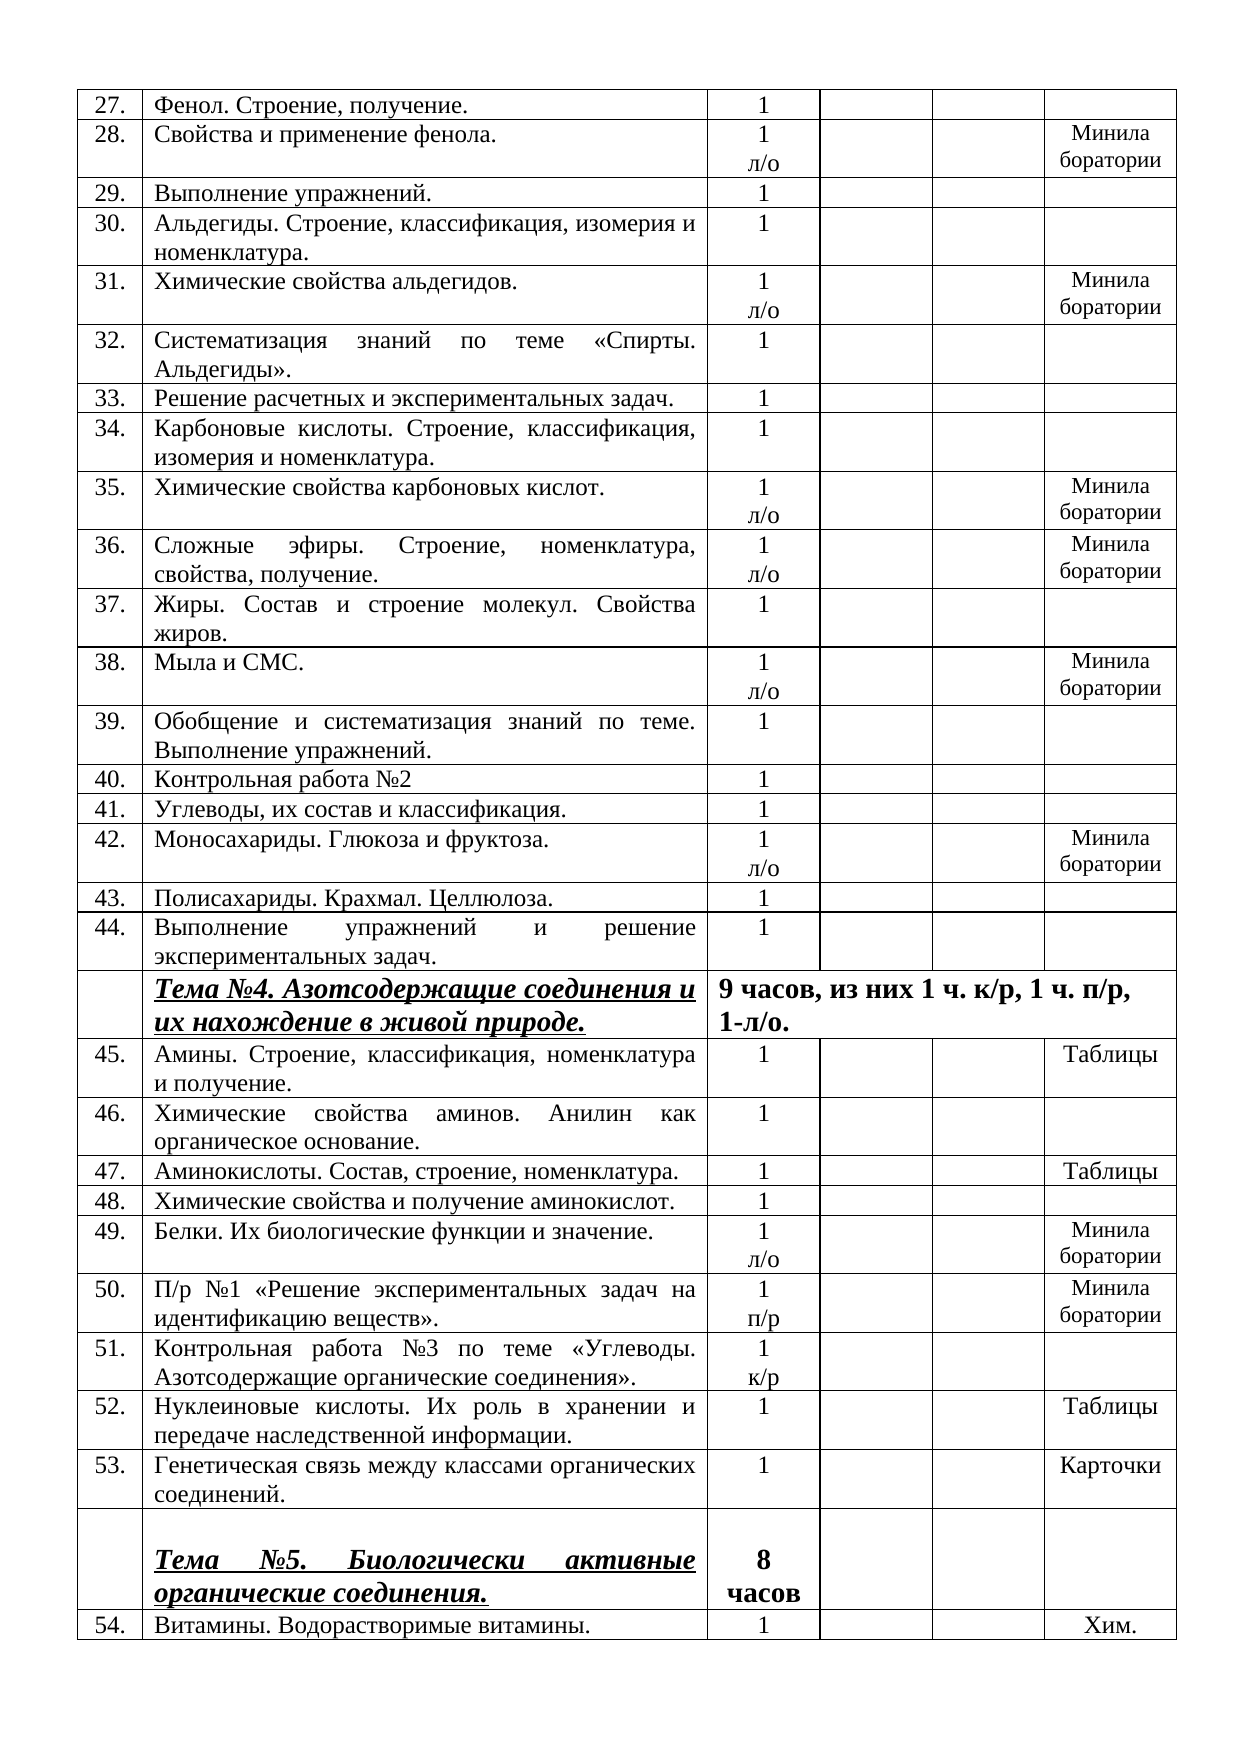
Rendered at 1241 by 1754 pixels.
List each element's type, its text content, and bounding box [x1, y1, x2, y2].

table_cell 1 л/о [708, 648, 819, 705]
table_cell [821, 178, 932, 207]
table_cell 1 к/р [708, 1333, 819, 1390]
table_cell [933, 706, 1044, 763]
table_cell Таблицы [1045, 1039, 1176, 1097]
table_cell [933, 1274, 1044, 1332]
table_cell П/р №1 «Решение экспериментальных задач на идентификацию веществ». [143, 1274, 707, 1332]
table_cell [933, 913, 1044, 970]
table_cell 1 [708, 1450, 819, 1507]
table_cell Амины. Строение, классификация, номенклатура и получение. [143, 1039, 707, 1097]
table_cell [933, 120, 1044, 177]
table_cell 1 [708, 1039, 819, 1097]
table_cell Систематизация знаний по теме «Спирты. Альдегиды». [143, 325, 707, 382]
table_cell 1 л/о [708, 472, 819, 529]
table_cell 1 [708, 1610, 819, 1639]
table_cell [933, 648, 1044, 705]
table_cell 1 [708, 178, 819, 207]
table_cell [821, 120, 932, 177]
table_cell [821, 913, 932, 970]
table_cell Минила боратории [1045, 472, 1176, 529]
table_cell [821, 472, 932, 529]
table_cell [933, 1509, 1044, 1609]
table_cell Альдегиды. Строение, классификация, изомерия и номенклатура. [143, 208, 707, 265]
table_cell [933, 208, 1044, 265]
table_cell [143, 1610, 707, 1639]
table_cell [821, 1098, 932, 1155]
table_cell [821, 1216, 932, 1273]
table_cell [1045, 1186, 1176, 1215]
table_cell [1045, 90, 1176, 118]
table_cell Жиры. Состав и строение молекул. Свойства жиров. [143, 589, 707, 646]
table_cell Обобщение и систематизация знаний по теме. Выполнение упражнений. [143, 706, 707, 763]
table_cell Минила боратории [1045, 120, 1176, 177]
table_cell 1 [708, 384, 819, 412]
table_cell [933, 1098, 1044, 1155]
table_cell [933, 325, 1044, 382]
table_cell [933, 1186, 1044, 1215]
table_cell Минила боратории [1045, 266, 1176, 324]
table_cell 1 [708, 883, 819, 911]
table_cell Минила боратории [1045, 1216, 1176, 1273]
table_cell 8 часов [708, 1509, 819, 1609]
table_cell 44. [78, 913, 142, 970]
table_cell 40. [78, 765, 142, 793]
table_cell [933, 384, 1044, 412]
table_cell [821, 90, 932, 118]
table_cell 38. [78, 648, 142, 705]
table_cell Минила боратории [1045, 824, 1176, 882]
table_cell 43. [78, 883, 142, 911]
table_cell 1 [708, 1156, 819, 1185]
table_cell [1045, 883, 1176, 911]
table_cell Белки. Их биологические функции и значение. [143, 1216, 707, 1273]
table_cell 1 [708, 1391, 819, 1449]
table_cell 46. [78, 1098, 142, 1155]
table_cell 1 [708, 913, 819, 970]
table_cell [821, 208, 932, 265]
table_cell [821, 1039, 932, 1097]
table_cell Минила боратории [1045, 648, 1176, 705]
table_cell 33. [78, 384, 142, 412]
table_cell [933, 1216, 1044, 1273]
table_cell [933, 824, 1044, 882]
table_cell 34. [78, 413, 142, 471]
table_cell 41. [78, 794, 142, 823]
table_cell Химические свойства аминов. Анилин как органическое основание. [143, 1098, 707, 1155]
table_cell [821, 706, 932, 763]
table_cell Тема №4. Азотсодержащие соединения и их нахождение в живой природе. [143, 971, 707, 1038]
table_cell 30. [78, 208, 142, 265]
table_cell [821, 1509, 932, 1609]
table_cell Полисахариды. Крахмал. Целлюлоза. [143, 883, 707, 911]
table_cell [1045, 589, 1176, 646]
table_cell Фенол. Строение, получение. [143, 90, 707, 118]
table_cell 1 [708, 706, 819, 763]
table_cell 27. [78, 90, 142, 118]
table_cell 9 часов, из них 1 ч. к/р, 1 ч. п/р, 1-л/о. [708, 971, 1176, 1038]
table_cell Нуклеиновые кислоты. Их роль в хранении и передаче наследственной информации. [143, 1391, 707, 1449]
table_cell [821, 266, 932, 324]
table_cell 52. [78, 1391, 142, 1449]
table_cell [1045, 794, 1176, 823]
table_cell [933, 1039, 1044, 1097]
table_cell [821, 794, 932, 823]
table_cell [821, 1333, 932, 1390]
table_cell [1045, 706, 1176, 763]
table_cell 42. [78, 824, 142, 882]
table_cell 29. [78, 178, 142, 207]
table_cell 37. [78, 589, 142, 646]
table_cell [78, 971, 142, 1038]
table_cell Контрольная работа №2 [143, 765, 707, 793]
table_cell 1 [708, 208, 819, 265]
table_cell 1 [708, 413, 819, 471]
table_cell 28. [78, 120, 142, 177]
table_cell 50. [78, 1274, 142, 1332]
table_cell [933, 413, 1044, 471]
table_cell Химические свойства и получение аминокислот. [143, 1186, 707, 1215]
table_cell [1045, 1333, 1176, 1390]
table_cell Минила боратории [1045, 1274, 1176, 1332]
table_cell [933, 530, 1044, 588]
table_cell 48. [78, 1186, 142, 1215]
table_cell [821, 1186, 932, 1215]
table_cell Таблицы [1045, 1391, 1176, 1449]
table_cell [933, 765, 1044, 793]
table_cell Свойства и применение фенола. [143, 120, 707, 177]
table_cell [821, 413, 932, 471]
table_cell 1 [708, 1186, 819, 1215]
table_cell [821, 530, 932, 588]
table_cell [933, 178, 1044, 207]
table_cell [933, 1450, 1044, 1507]
table_cell [821, 824, 932, 882]
table_cell 31. [78, 266, 142, 324]
table_cell Углеводы, их состав и классификация. [143, 794, 707, 823]
table_cell Мыла и СМС. [143, 648, 707, 705]
table_cell 1 п/р [708, 1274, 819, 1332]
table_cell [821, 765, 932, 793]
table_cell Карточки [1045, 1450, 1176, 1507]
table_cell [933, 1610, 1044, 1639]
table_cell Химические свойства альдегидов. [143, 266, 707, 324]
table_cell Выполнение упражнений и решение экспериментальных задач. [143, 913, 707, 970]
table_cell 1 [708, 90, 819, 118]
table_cell 1 [708, 1098, 819, 1155]
table_cell Хим. реактивы [1045, 1610, 1176, 1639]
table_cell [1045, 325, 1176, 382]
table_cell [821, 1156, 932, 1185]
table_cell [821, 1610, 932, 1639]
table_cell [821, 325, 932, 382]
table_cell [1045, 178, 1176, 207]
table_cell 1 [708, 765, 819, 793]
table_cell Аминокислоты. Состав, строение, номенклатура. [143, 1156, 707, 1185]
table_cell [821, 648, 932, 705]
table_cell Выполнение упражнений. [143, 178, 707, 207]
table_cell 45. [78, 1039, 142, 1097]
table_cell Решение расчетных и экспериментальных задач. [143, 384, 707, 412]
table_cell 1 л/о [708, 120, 819, 177]
table_cell [1045, 208, 1176, 265]
table_cell 1 [708, 794, 819, 823]
table_cell Генетическая связь между классами органических соединений. [143, 1450, 707, 1507]
table_cell [933, 90, 1044, 118]
table_cell [933, 883, 1044, 911]
table_cell 36. [78, 530, 142, 588]
table_cell Карбоновые кислоты. Строение, классификация, изомерия и номенклатура. [143, 413, 707, 471]
table_cell [1045, 913, 1176, 970]
table_cell Минила боратории [1045, 530, 1176, 588]
table_cell 35. [78, 472, 142, 529]
table_cell 47. [78, 1156, 142, 1185]
table_cell [821, 1450, 932, 1507]
table_cell [1045, 1098, 1176, 1155]
table_cell 1 л/о [708, 1216, 819, 1273]
table_cell 53. [78, 1450, 142, 1507]
table_cell [1045, 1509, 1176, 1609]
table_cell [933, 472, 1044, 529]
table_cell Контрольная работа №3 по теме «Углеводы. Азотсодержащие органические соединения». [143, 1333, 707, 1390]
table_cell [1045, 413, 1176, 471]
table_cell [933, 589, 1044, 646]
table_cell 1 [708, 325, 819, 382]
table_cell 1 л/о [708, 530, 819, 588]
table_cell [821, 589, 932, 646]
table_cell [1045, 765, 1176, 793]
table_cell [821, 1391, 932, 1449]
table_cell [78, 1509, 142, 1609]
table_cell 39. [78, 706, 142, 763]
table_cell [933, 794, 1044, 823]
table_cell 49. [78, 1216, 142, 1273]
table_cell 1 л/о [708, 266, 819, 324]
table_cell Таблицы [1045, 1156, 1176, 1185]
table_cell [821, 384, 932, 412]
table_cell [821, 883, 932, 911]
table_cell 51. [78, 1333, 142, 1390]
table_cell [933, 1391, 1044, 1449]
table_cell 54. [78, 1610, 142, 1639]
table_cell [821, 1274, 932, 1332]
table_cell 1 [708, 589, 819, 646]
table_cell [933, 1333, 1044, 1390]
table_cell [933, 266, 1044, 324]
table_cell [1045, 384, 1176, 412]
table_cell 32. [78, 325, 142, 382]
table_cell 1 л/о [708, 824, 819, 882]
table_cell Сложные эфиры. Строение, номенклатура, свойства, получение. [143, 530, 707, 588]
table_cell [933, 1156, 1044, 1185]
table_cell Тема №5. Биологически активные органические соединения. [143, 1509, 707, 1609]
table_cell Химические свойства карбоновых кислот. [143, 472, 707, 529]
table_cell Моносахариды. Глюкоза и фруктоза. [143, 824, 707, 882]
